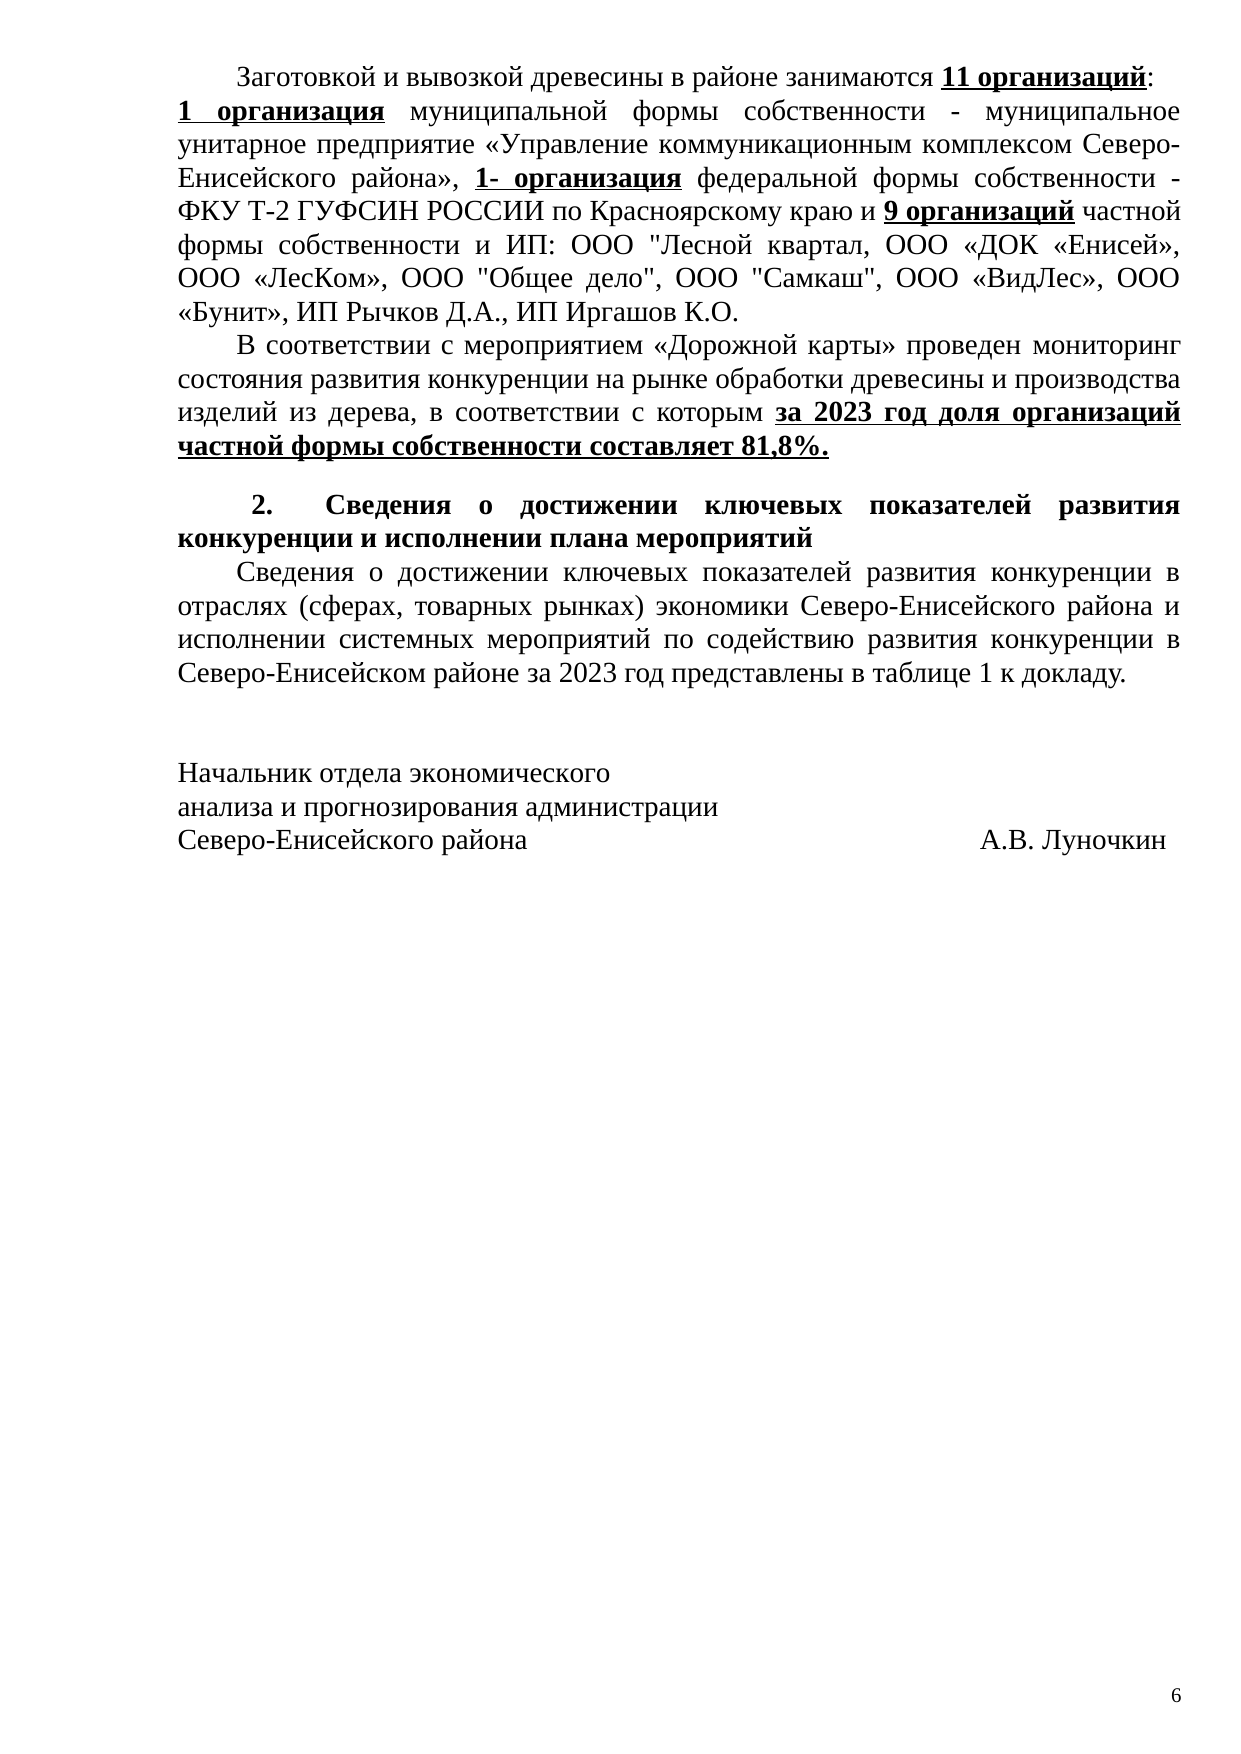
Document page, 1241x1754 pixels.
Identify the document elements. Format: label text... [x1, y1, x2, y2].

text 1 организация муниципальной формы собственности - муниципальное унитарное предприятие «Управление коммуникационным комплексом Северо-Енисейского района», 1- организация федеральной формы собственности - ФКУ Т-2 ГУФСИН РОССИИ по Красноярскому краю и 9 организаций частной формы собственности и ИП: ООО "Лесной квартал, ООО «ДОК «Енисей», ООО «ЛесКом», ООО "Общее дело", ООО "Самкаш", ООО «ВидЛес», ООО «Бунит», ИП Рычков Д.А., ИП Иргашов К.О. [177, 93, 1181, 327]
text В соответствии с мероприятием «Дорожной карты» проведен мониторинг состояния развития конкуренции на рынке обработки древесины и производства изделий из дерева, в соответствии с которым за 2023 год доля организаций частной формы собственности составляет 81,8%. [177, 327, 1181, 462]
text Заготовкой и вывозкой древесины в районе занимаются 11 организаций: [177, 59, 1181, 93]
list Сведения о достижении ключевых показателей развития конкуренции и исполнении плана мероприятий [177, 487, 1181, 554]
text Сведения о достижении ключевых показателей развития конкуренции в отраслях (сферах, товарных рынках) экономики Северо-Енисейского района и исполнении системных мероприятий по содействию развития конкуренции в Северо-Енисейском районе за 2023 год представлены в таблице 1 к докладу. [177, 554, 1181, 688]
text Начальник отдела экономического [177, 755, 1181, 789]
text Северо-Енисейского района А.В. Луночкин [177, 822, 1181, 856]
text анализа и прогнозирования администрации [177, 789, 1181, 822]
